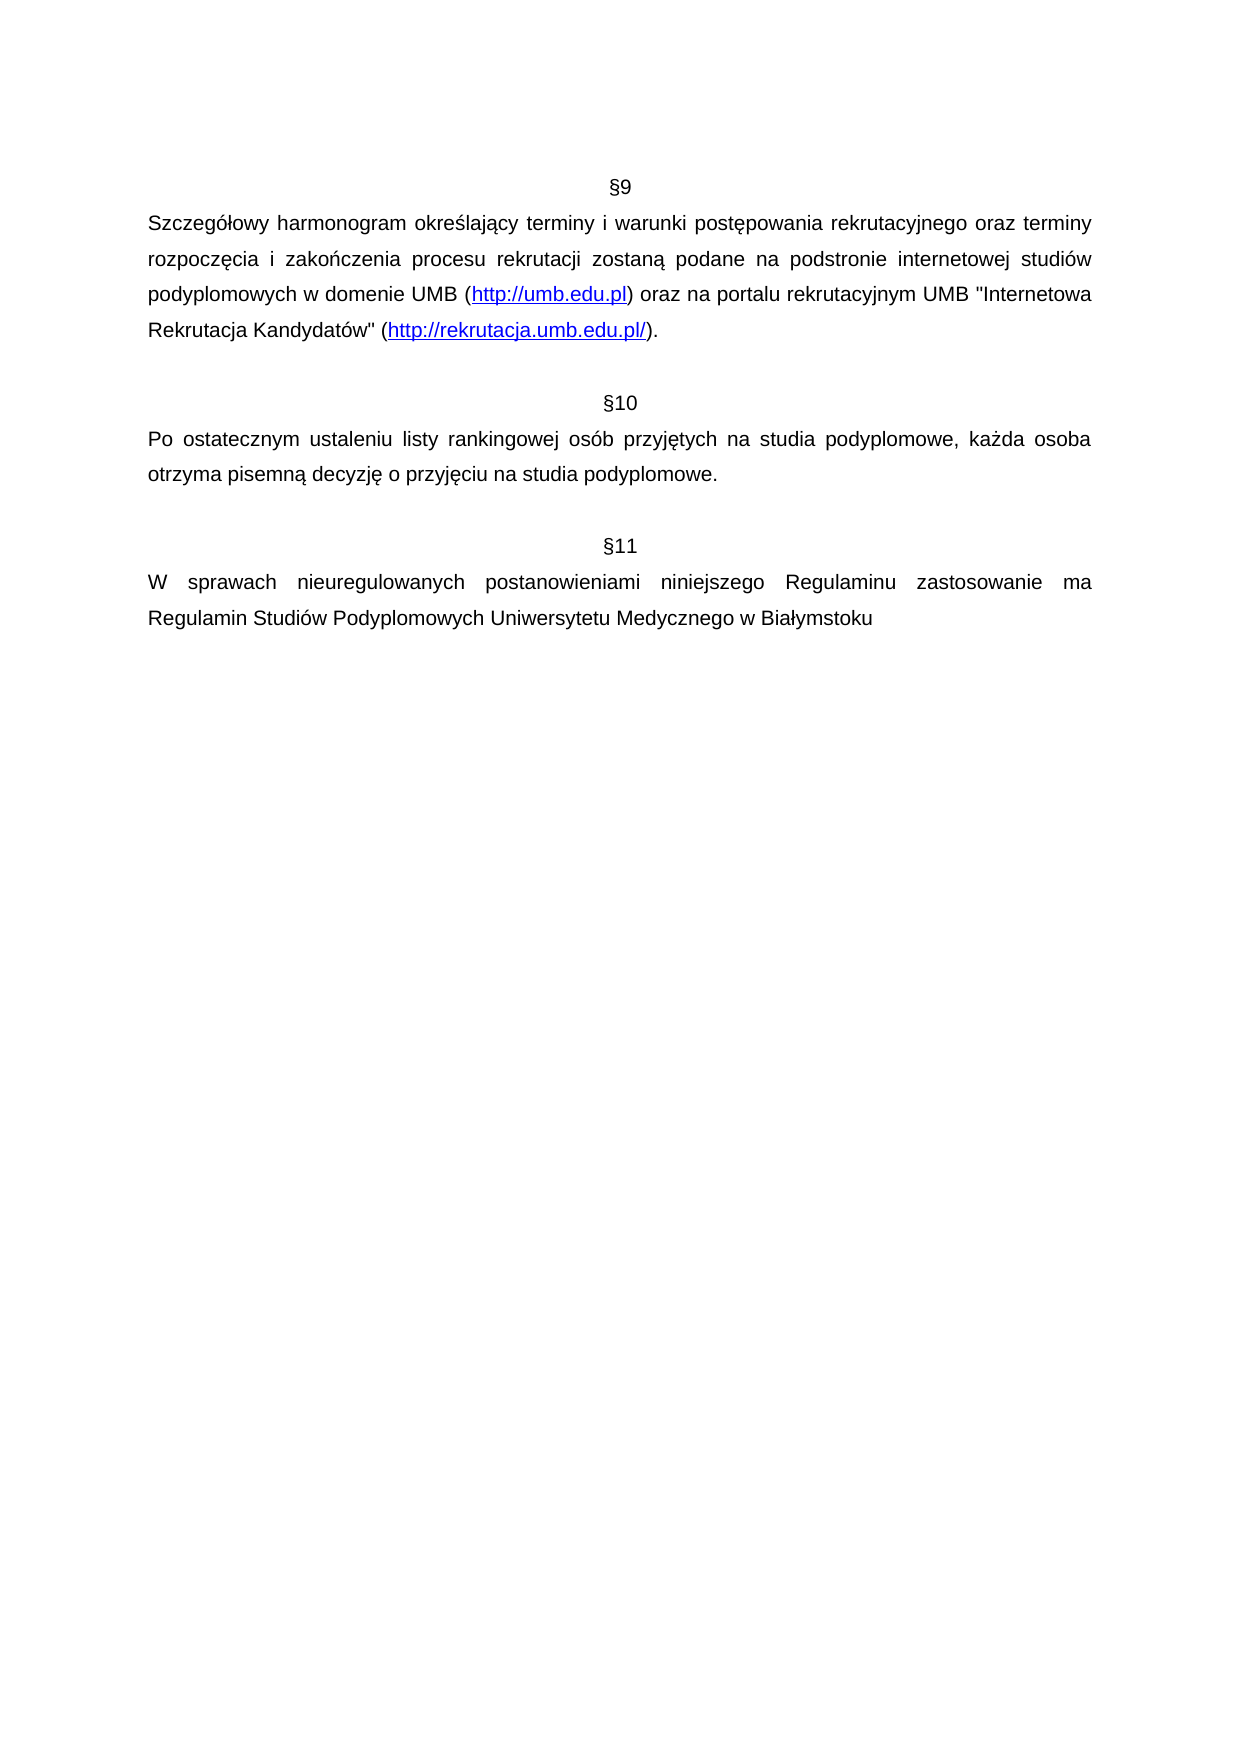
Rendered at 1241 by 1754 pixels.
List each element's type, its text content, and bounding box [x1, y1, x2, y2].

text Szczegółowy harmonogram określający terminy i warunki postępowania rekrutacyjnego oraz terminy rozpoczęcia i zakończenia procesu rekrutacji zostaną podane na podstronie internetowej studiów podyplomowych w domenie UMB (http://umb.edu.pl) oraz na portalu rekrutacyjnym UMB "Internetowa Rekrutacja Kandydatów" (http://rekrutacja.umb.edu.pl/). [148, 210, 1093, 342]
text §10 [148, 390, 1093, 414]
text Po ostatecznym ustaleniu listy rankingowej osób przyjętych na studia podyplomowe, każda osoba otrzyma pisemną decyzję o przyjęciu na studia podyplomowe. [148, 426, 1093, 486]
text §9 [148, 174, 1093, 198]
text W sprawach nieuregulowanych postanowieniami niniejszego Regulaminu zastosowanie ma Regulamin Studiów Podyplomowych Uniwersytetu Medycznego w Białymstoku [148, 570, 1093, 630]
text §11 [148, 534, 1093, 558]
